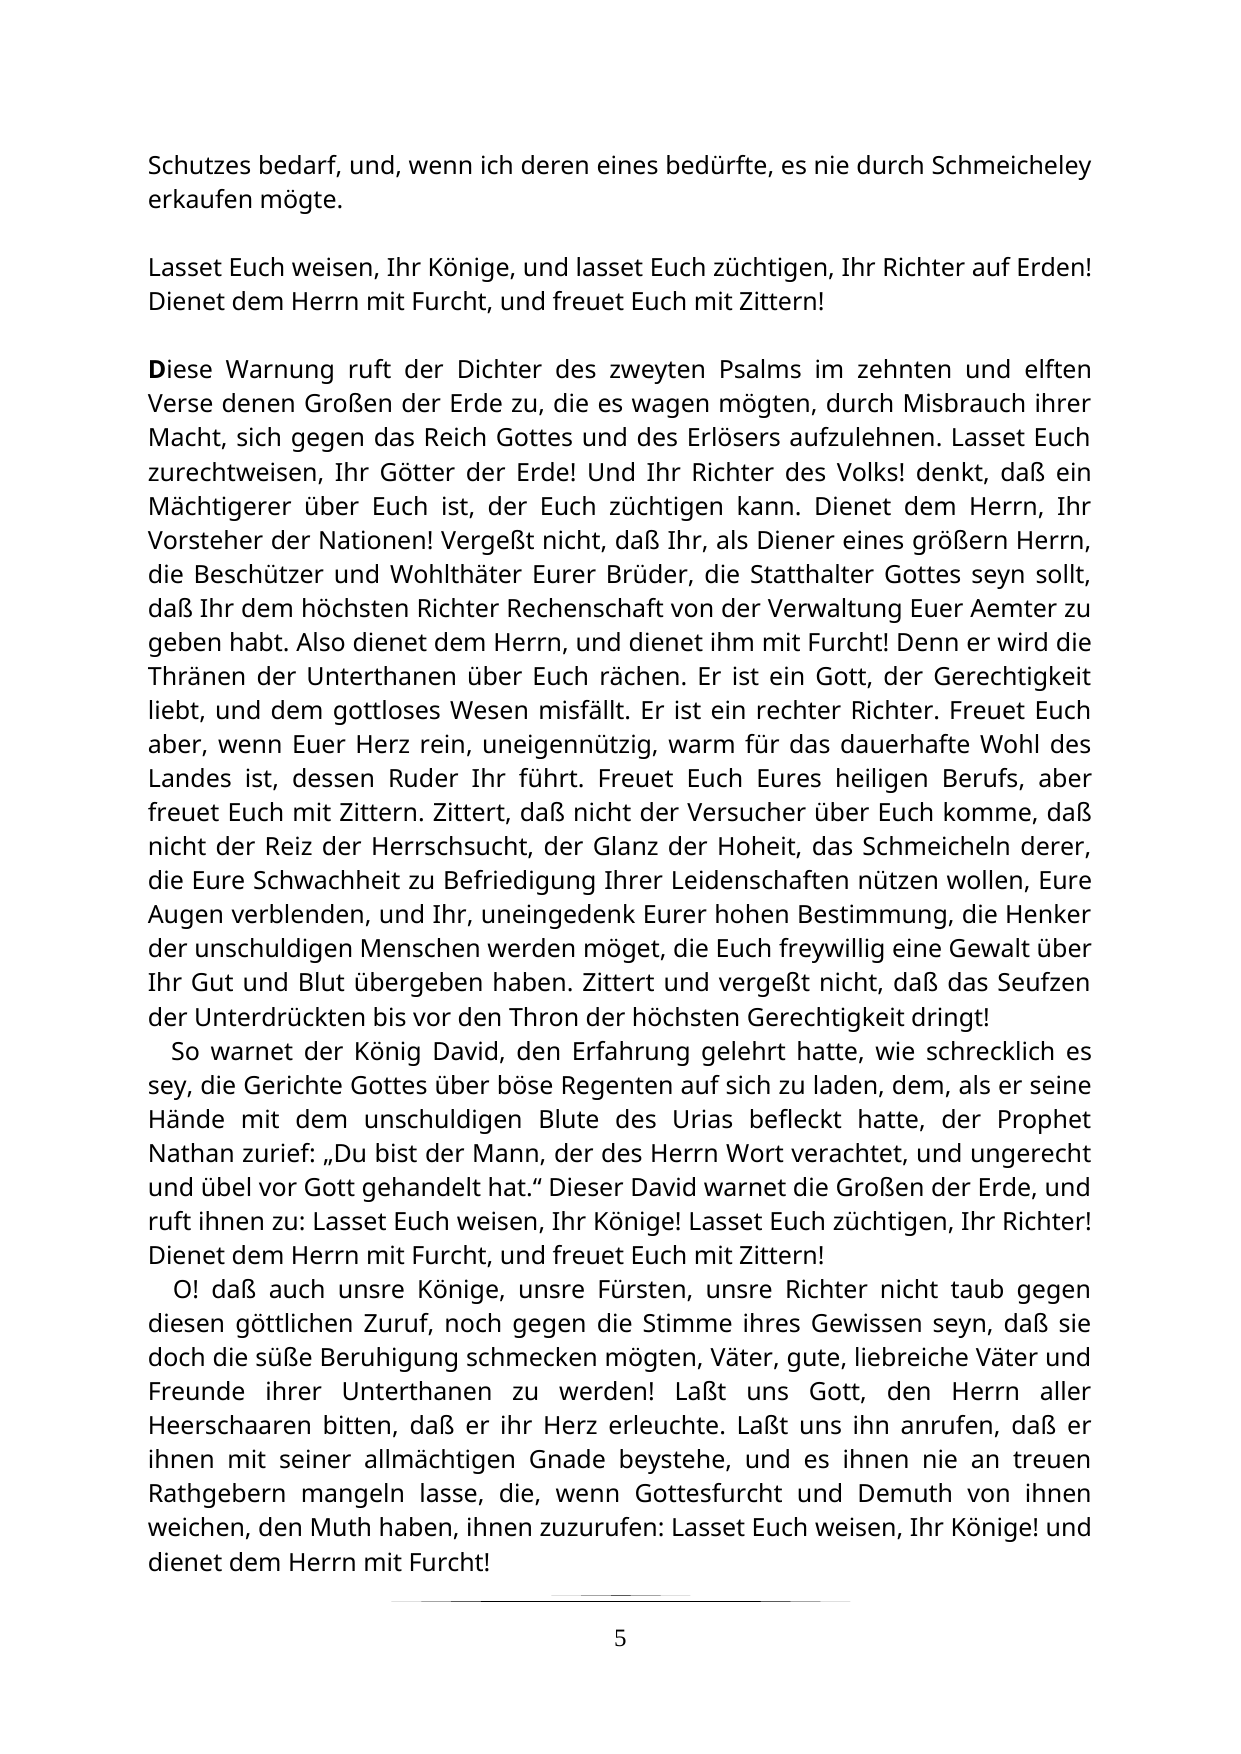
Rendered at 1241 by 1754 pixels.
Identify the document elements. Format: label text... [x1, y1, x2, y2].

text O! daß auch unsre Könige, unsre Fürsten, unsre Richter nicht taub gegen diesen göttlichen Zuruf, noch gegen die Stimme ihres Gewissen seyn, daß sie doch die süße Beruhigung schmecken mögten, Väter, gute, liebreiche Väter und Freunde ihrer Unterthanen zu werden! Laßt uns Gott, den Herrn aller Heerschaaren bitten, daß er ihr Herz erleuchte. Laßt uns ihn anrufen, daß er ihnen mit seiner allmächtigen Gnade beystehe, und es ihnen nie an treuen Rathgebern mangeln lasse, die, wenn Gottesfurcht und Demuth von ihnen weichen, den Muth haben, ihnen zuzurufen: Lasset Euch weisen, Ihr Könige! und dienet dem Herrn mit Furcht! [148, 1272, 1093, 1578]
text Lasset Euch weisen, Ihr Könige, und lasset Euch züchtigen, Ihr Richter auf Erden! Dienet dem Herrn mit Furcht, und freuet Euch mit Zittern! [148, 216, 1093, 318]
text So warnet der König David, den Erfahrung gelehrt hatte, wie schrecklich es sey, die Gerichte Gottes über böse Regenten auf sich zu laden, dem, als er seine Hände mit dem unschuldigen Blute des Urias befleckt hatte, der Prophet Nathan zurief: „Du bist der Mann, der des Herrn Wort verachtet, und ungerecht und übel vor Gott gehandelt hat.“ Dieser David warnet die Großen der Erde, und ruft ihnen zu: Lasset Euch weisen, Ihr Könige! Lasset Euch züchtigen, Ihr Richter! Dienet dem Herrn mit Furcht, und freuet Euch mit Zittern! [148, 1033, 1093, 1272]
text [148, 148, 1093, 216]
text Diese Warnung ruft der Dichter des zweyten Psalms im zehnten und elften Verse denen Großen der Erde zu, die es wagen mögten, durch Misbrauch ihrer Macht, sich gegen das Reich Gottes und des Erlösers aufzulehnen. Lasset Euch zurechtweisen, Ihr Götter der Erde! Und Ihr Richter des Volks! denkt, daß ein Mächtigerer über Euch ist, der Euch züchtigen kann. Dienet dem Herrn, Ihr Vorsteher der Nationen! Vergeßt nicht, daß Ihr, als Diener eines größern Herrn, die Beschützer und Wohlthäter Eurer Brüder, die Statthalter Gottes seyn sollt, daß Ihr dem höchsten Richter Rechenschaft von der Verwaltung Euer Aemter zu geben habt. Also dienet dem Herrn, und dienet ihm mit Furcht! Denn er wird die Thränen der Unterthanen über Euch rächen. Er ist ein Gott, der Gerechtigkeit liebt, und dem gottloses Wesen misfällt. Er ist ein rechter Richter. Freuet Euch aber, wenn Euer Herz rein, uneigennützig, warm für das dauerhafte Wohl des Landes ist, dessen Ruder Ihr führt. Freuet Euch Eures heiligen Berufs, aber freuet Euch mit Zittern. Zittert, daß nicht der Versucher über Euch komme, daß nicht der Reiz der Herrschsucht, der Glanz der Hoheit, das Schmeicheln derer, die Eure Schwachheit zu Befriedigung Ihrer Leidenschaften nützen wollen, Eure Augen verblenden, und Ihr, uneingedenk Eurer hohen Bestimmung, die Henker der unschuldigen Menschen werden möget, die Euch freywillig eine Gewalt über Ihr Gut und Blut übergeben haben. Zittert und vergeßt nicht, daß das Seufzen der Unterdrückten bis vor den Thron der höchsten Gerechtigkeit dringt! [148, 352, 1093, 1033]
